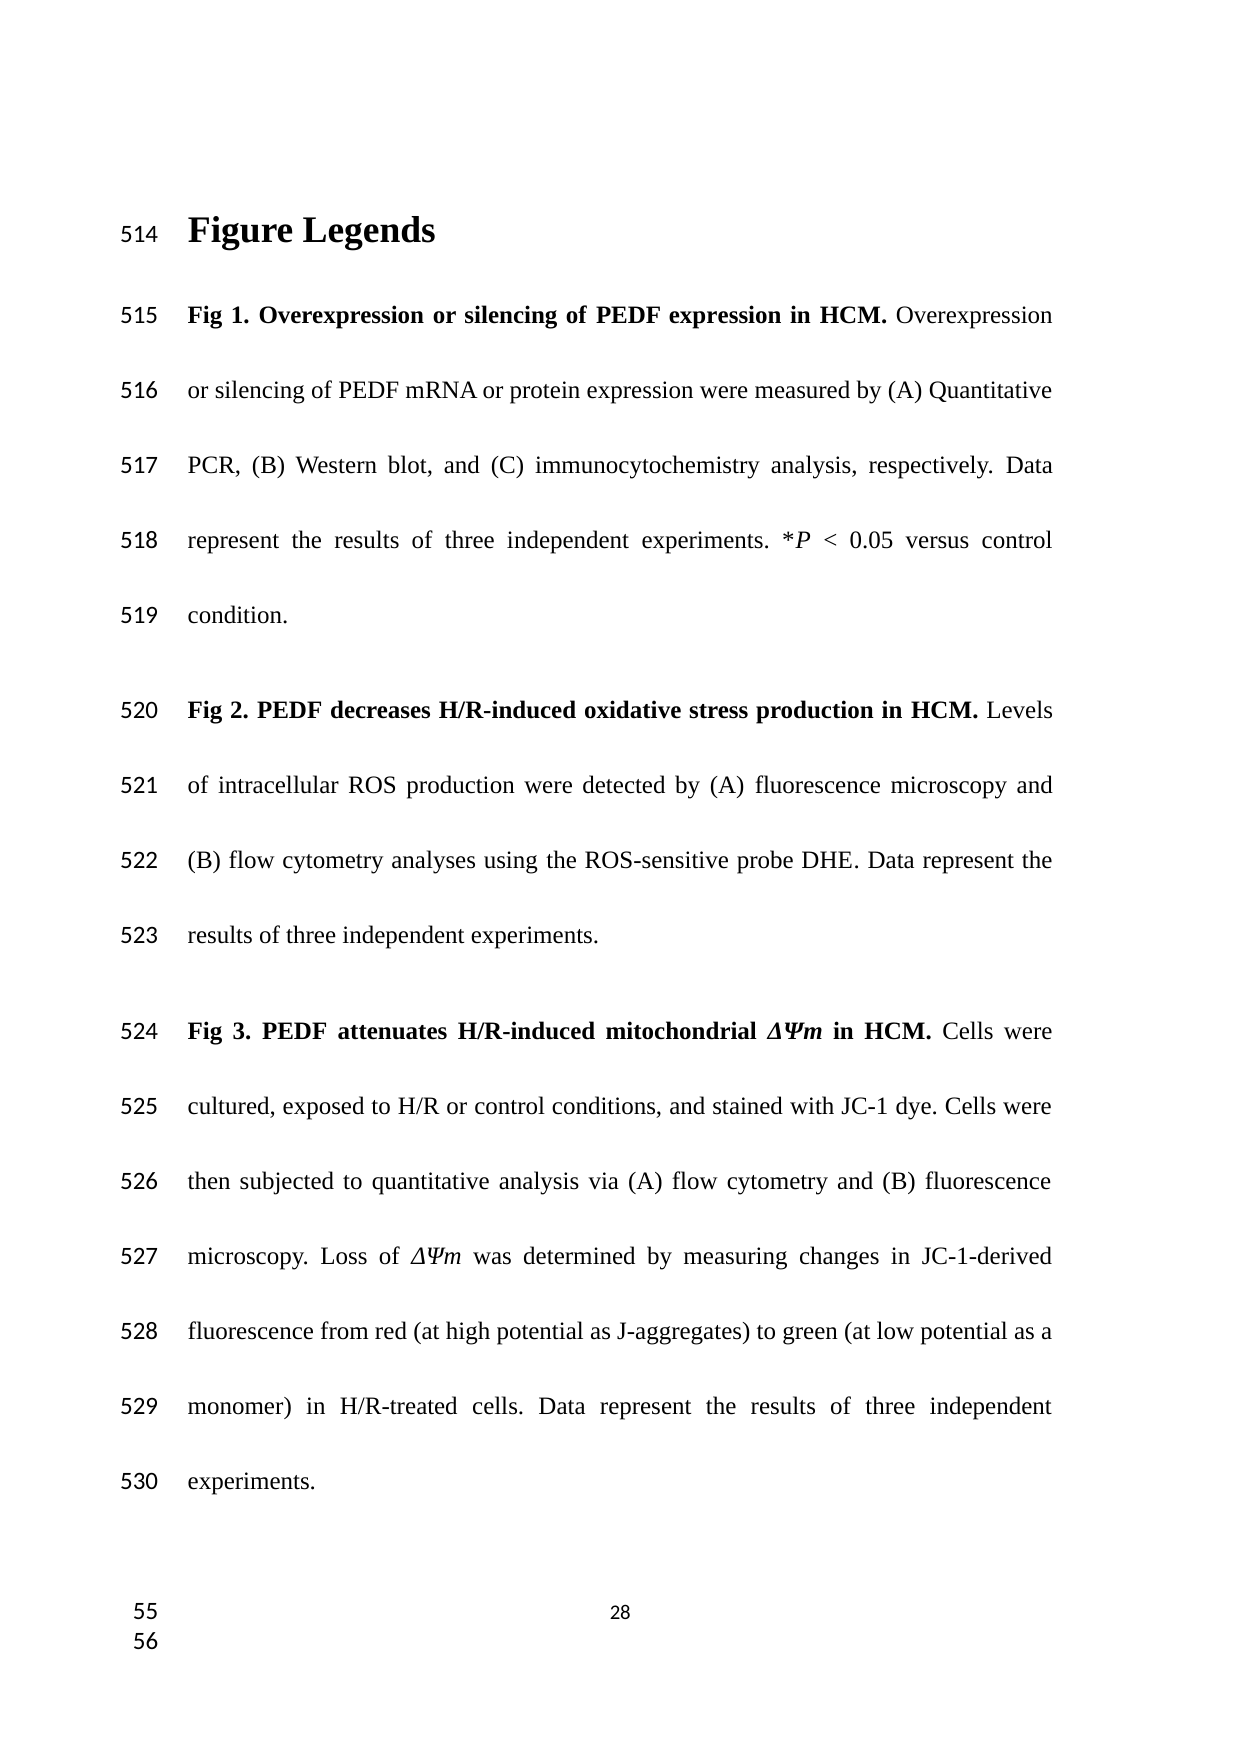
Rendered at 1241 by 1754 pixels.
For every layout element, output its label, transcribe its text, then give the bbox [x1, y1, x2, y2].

text Figure Legends [188, 191, 1053, 266]
text Fig 3. PEDF attenuates H/R-induced mitochondrial ΔΨm in HCM. Cells were cultured, exposed to H/R or control conditions, and stained with JC-1 dye. Cells were then subjected to quantitative analysis via (A) flow cytometry and (B) fluorescence microscopy. Loss of ΔΨm was determined by measuring changes in JC-1-derived fluorescence from red (at high potential as J-aggregates) to green (at low potential as a monomer) in H/R-treated cells. Data represent the results of three independent experiments. [187, 1011, 1053, 1499]
text Fig 2. PEDF decreases H/R-induced oxidative stress production in HCM. Levels of intracellular ROS production were detected by (A) fluorescence microscopy and (B) flow cytometry analyses using the ROS-sensitive probe DHE. Data represent the results of three independent experiments. [187, 691, 1053, 953]
text Fig 1. Overexpression or silencing of PEDF expression in HCM. Overexpression or silencing of PEDF mRNA or protein expression were measured by (A) Quantitative PCR, (B) Western blot, and (C) immunocytochemistry analysis, respectively. Data represent the results of three independent experiments. *P < 0.05 versus control condition. [187, 296, 1053, 633]
